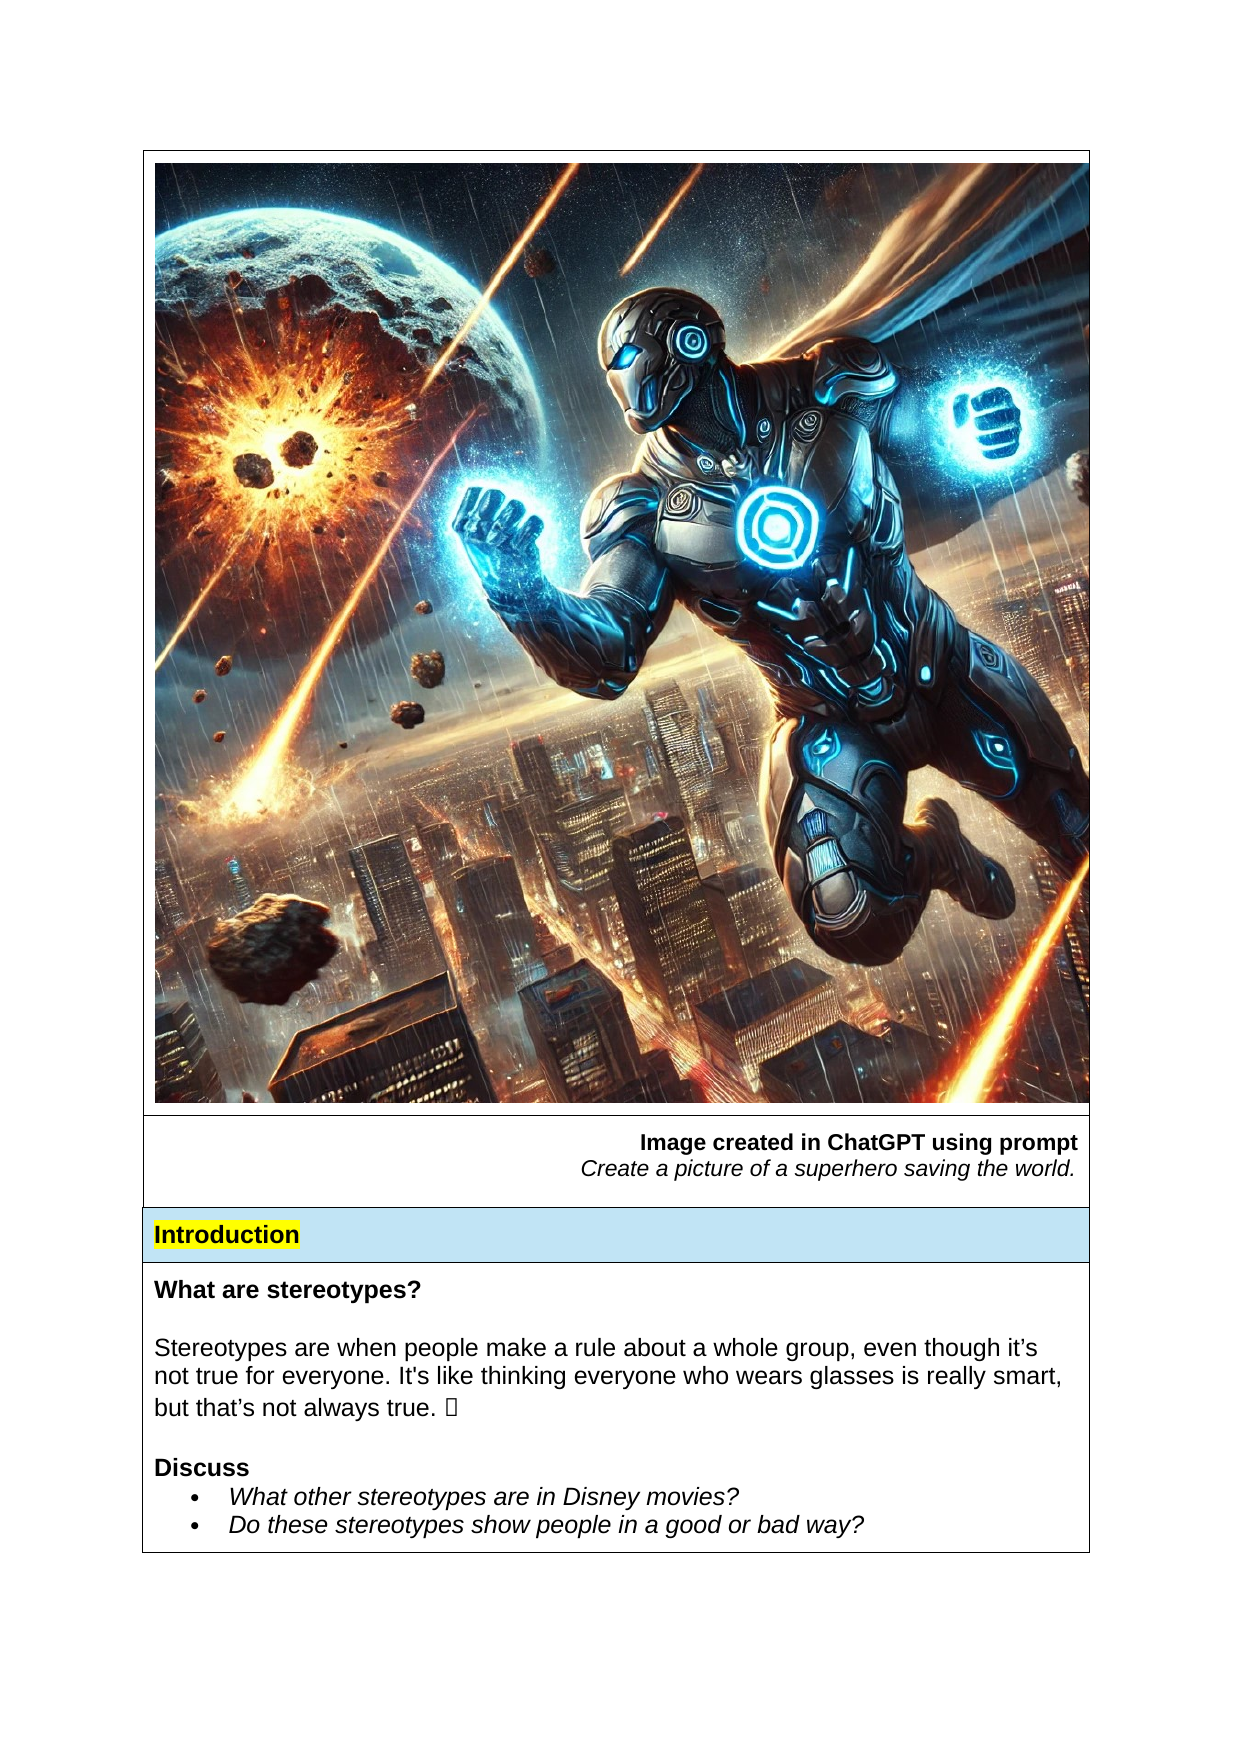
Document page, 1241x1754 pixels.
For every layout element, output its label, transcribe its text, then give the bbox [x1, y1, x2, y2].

table_cell Image created in ChatGPT using prompt Create a picture of a superhero saving the world. [144, 1116, 1089, 1207]
table_cell What are stereotypes? Stereotypes are when people make a rule about a whole group, even though it’s not true for everyone. It's like thinking everyone who wears glasses is really smart, but that’s not always true. 🤓 Discuss What other stereotypes are in Disney movies? Do these stereotypes show people in a good or bad way? [143, 1263, 1089, 1552]
table_cell Introduction [143, 1208, 1089, 1262]
picture [155, 163, 1090, 1103]
table_cell [144, 151, 1089, 1115]
